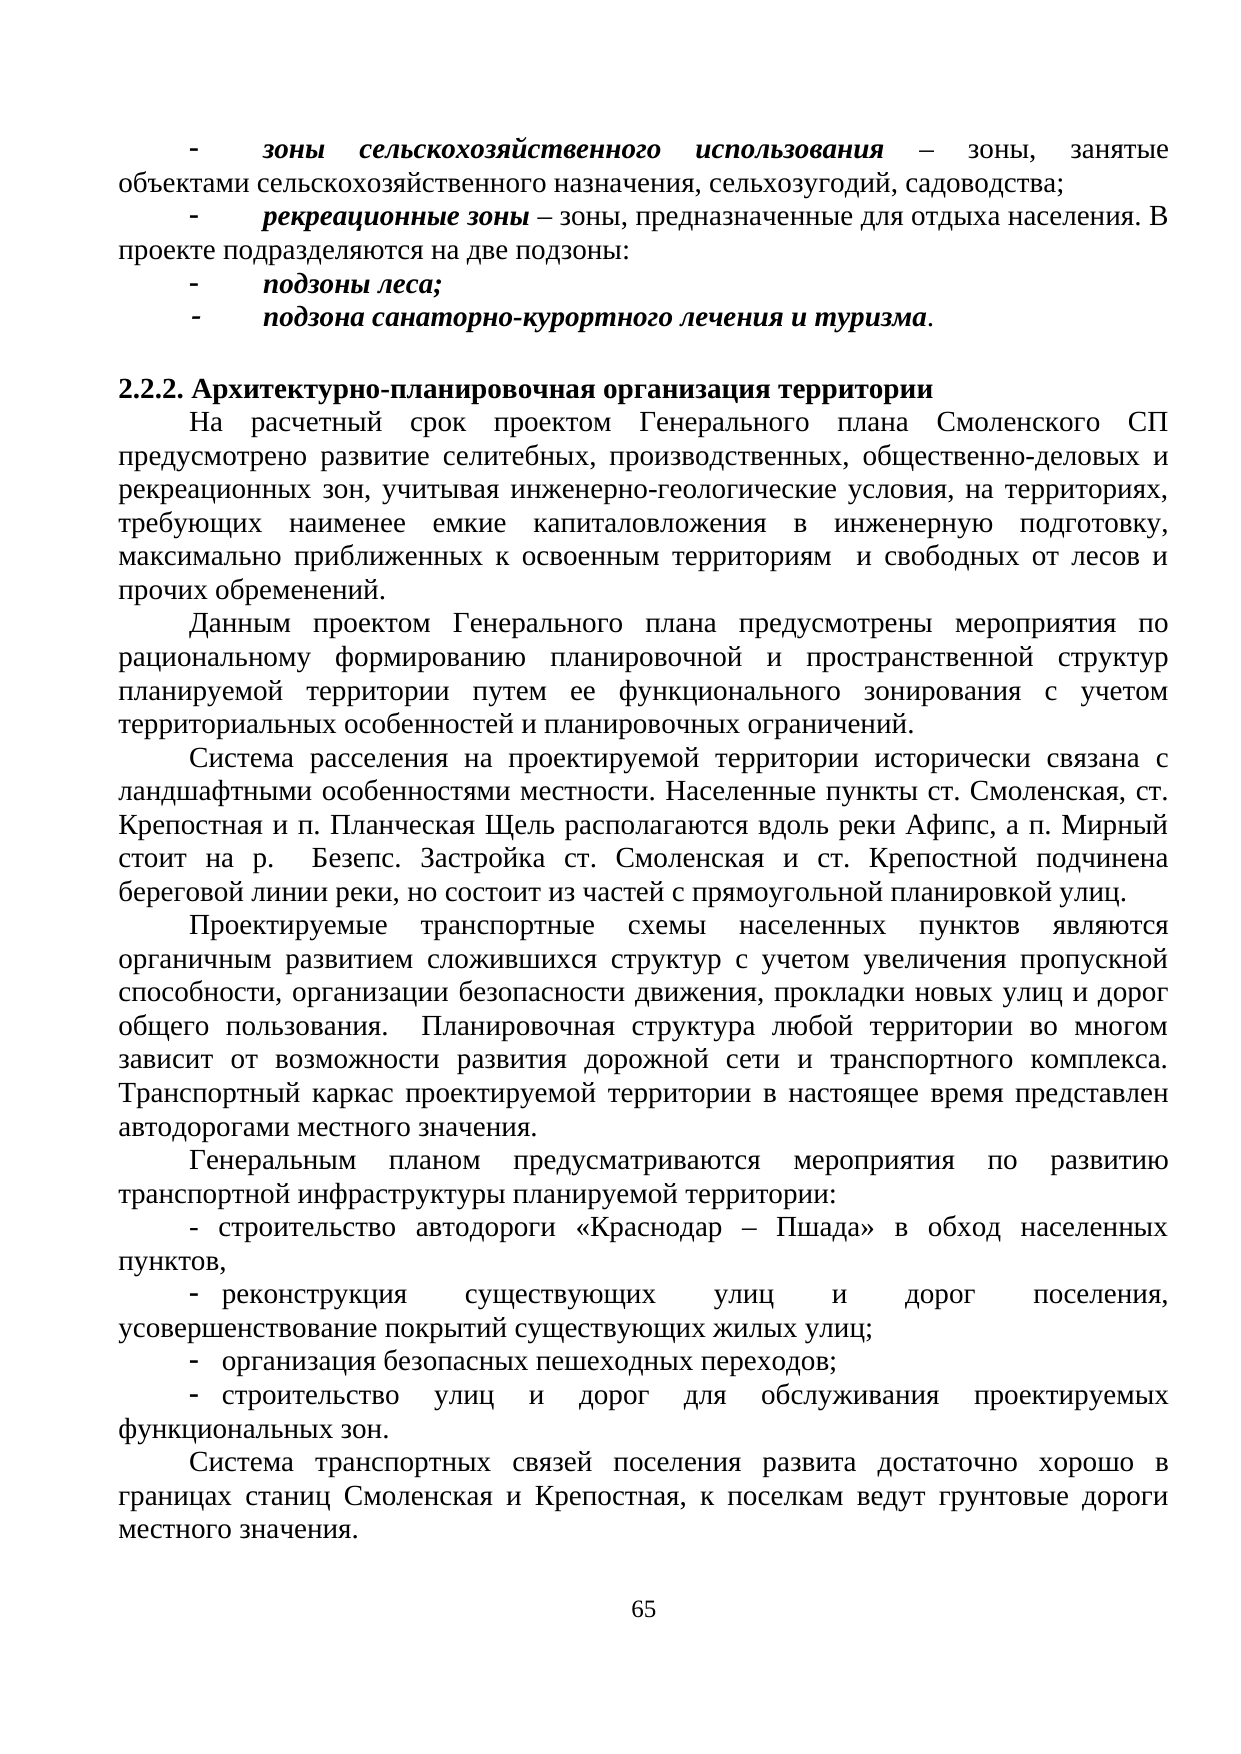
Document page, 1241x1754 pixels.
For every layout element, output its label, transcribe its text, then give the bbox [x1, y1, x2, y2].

text - строительство автодороги «Краснодар – Пшада» в обход населенных пунктов, [118, 1209, 1169, 1276]
text На расчетный срок проектом Генерального плана Смоленского СП предусмотрено развитие селитебных, производственных, общественно-деловых и рекреационных зон, учитывая инженерно-геологические условия, на территориях, требующих наименее емкие капиталовложения в инженерную подготовку, максимально приближенных к освоенным территориям и свободных от лесов и прочих обременений. [118, 404, 1169, 606]
text Данным проектом Генерального плана предусмотрены мероприятия по рациональному формированию планировочной и пространственной структур планируемой территории путем ее функционального зонирования с учетом территориальных особенностей и планировочных ограничений. [118, 606, 1169, 740]
text Проектируемые транспортные схемы населенных пунктов являются органичным развитием сложившихся структур с учетом увеличения пропускной способности, организации безопасности движения, прокладки новых улиц и дорог общего пользования. Планировочная структура любой территории во многом зависит от возможности развития дорожной сети и транспортного комплекса. Транспортный каркас проектируемой территории в настоящее время представлен автодорогами местного значения. [118, 907, 1169, 1142]
list рекреационные зоны – зоны, предназначенные для отдыха населения. В проекте подразделяются на две подзоны: [118, 198, 1169, 266]
text Система транспортных связей поселения развита достаточно хорошо в границах станиц Смоленская и Крепостная, к поселкам ведут грунтовые дороги местного значения. [118, 1444, 1169, 1545]
list подзоны леса; [118, 266, 1169, 299]
list зоны сельскохозяйственного использования – зоны, занятые объектами сельскохозяйственного назначения, сельхозугодий, садоводства; [118, 131, 1169, 198]
text Система расселения на проектируемой территории исторически связана с ландшафтными особенностями местности. Населенные пункты ст. Смоленская, ст. Крепостная и п. Планческая Щель располагаются вдоль реки Афипс, а п. Мирный стоит на р. Безепс. Застройка ст. Смоленская и ст. Крепостной подчинена береговой линии реки, но состоит из частей с прямоугольной планировкой улиц. [118, 740, 1169, 907]
list подзона санаторно-курортного лечения и туризма. [118, 299, 1169, 333]
list реконструкция существующих улиц и дорог поселения, усовершенствование покрытий существующих жилых улиц; [118, 1276, 1169, 1343]
text Генеральным планом предусматриваются мероприятия по развитию транспортной инфраструктуры планируемой территории: [118, 1142, 1169, 1209]
list строительство улиц и дорог для обслуживания проектируемых функциональных зон. [118, 1377, 1169, 1444]
list организация безопасных пешеходных переходов; [118, 1343, 1169, 1377]
subtitle 2.2.2. Архитектурно-планировочная организация территории [118, 371, 1169, 404]
